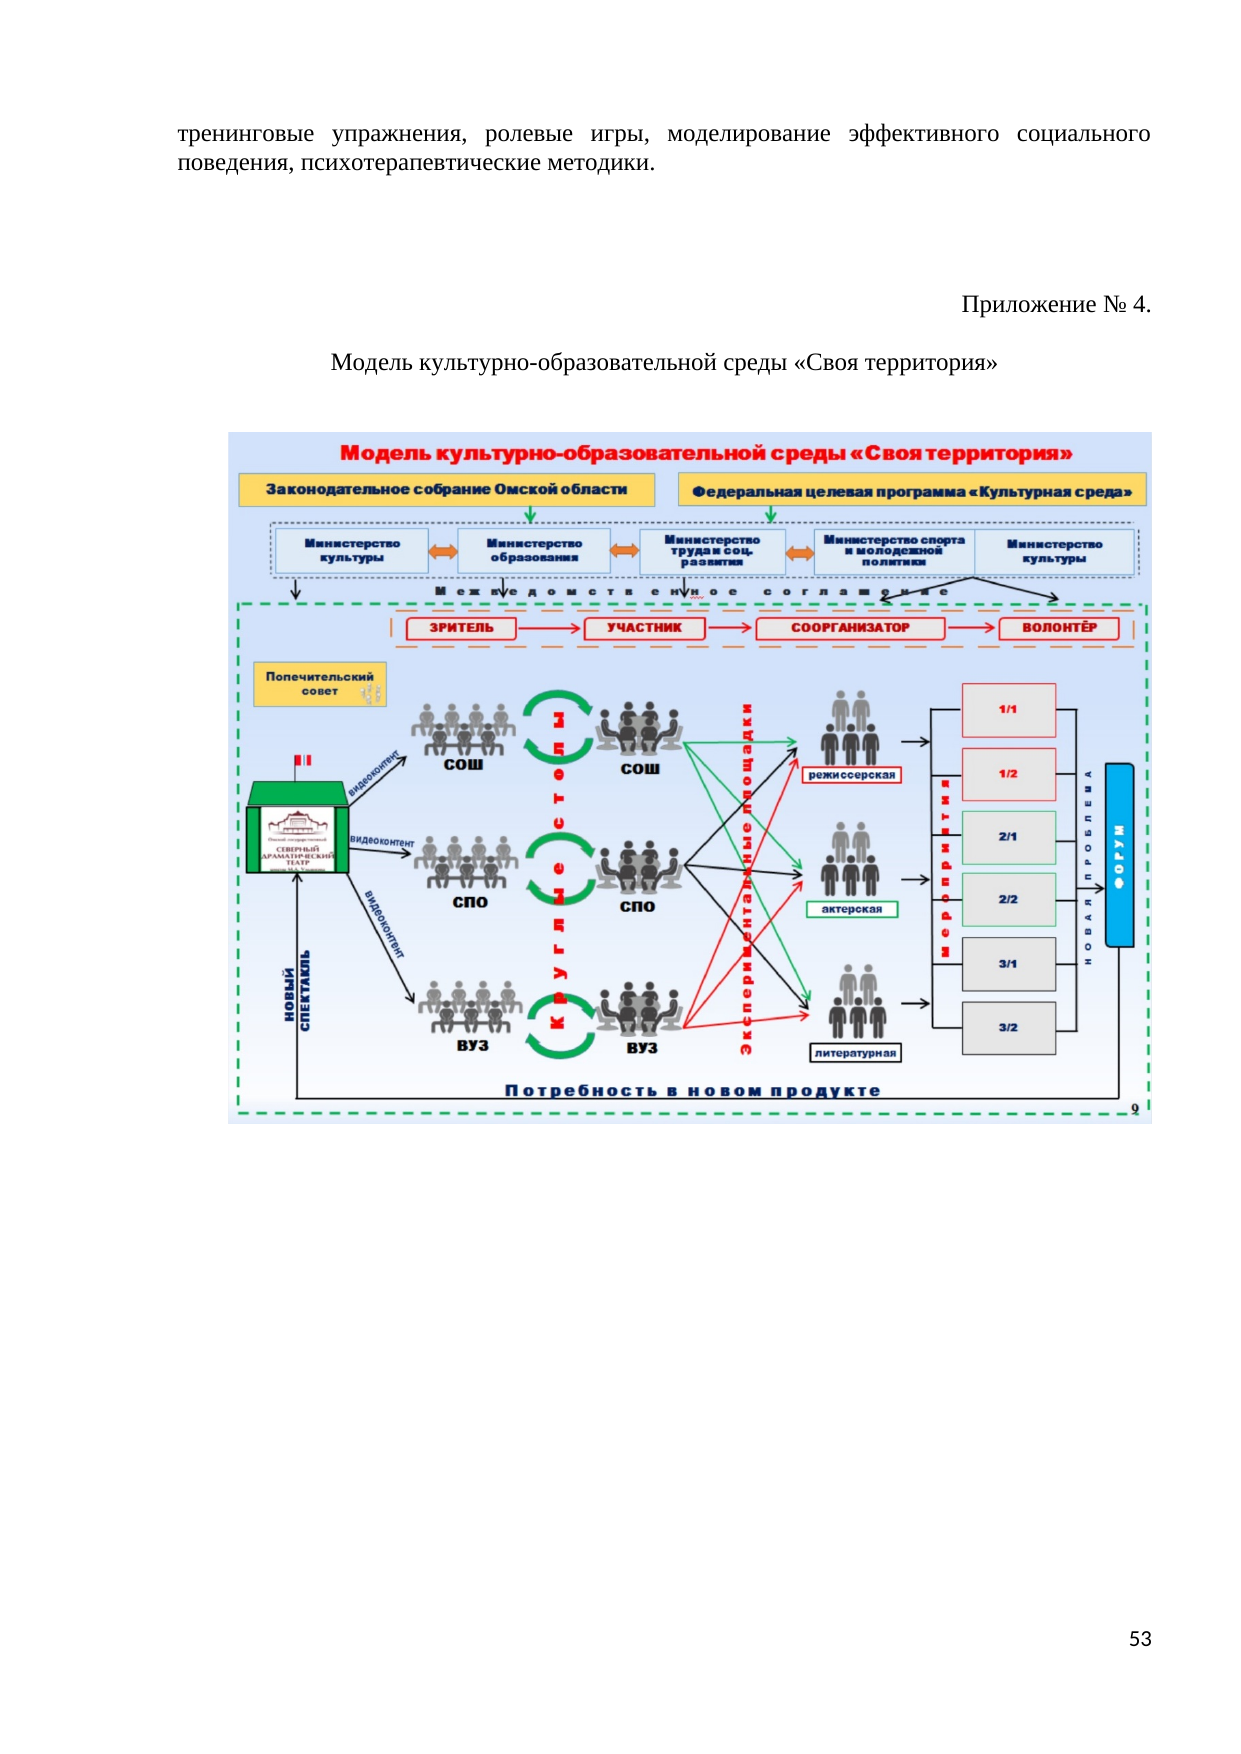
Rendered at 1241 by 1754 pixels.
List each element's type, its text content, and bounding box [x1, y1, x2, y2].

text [177, 118, 1152, 176]
text Приложение № 4. [177, 289, 1152, 318]
picture [228, 432, 1152, 1124]
text Модель культурно-образовательной среды «Своя территория» [177, 347, 1152, 375]
